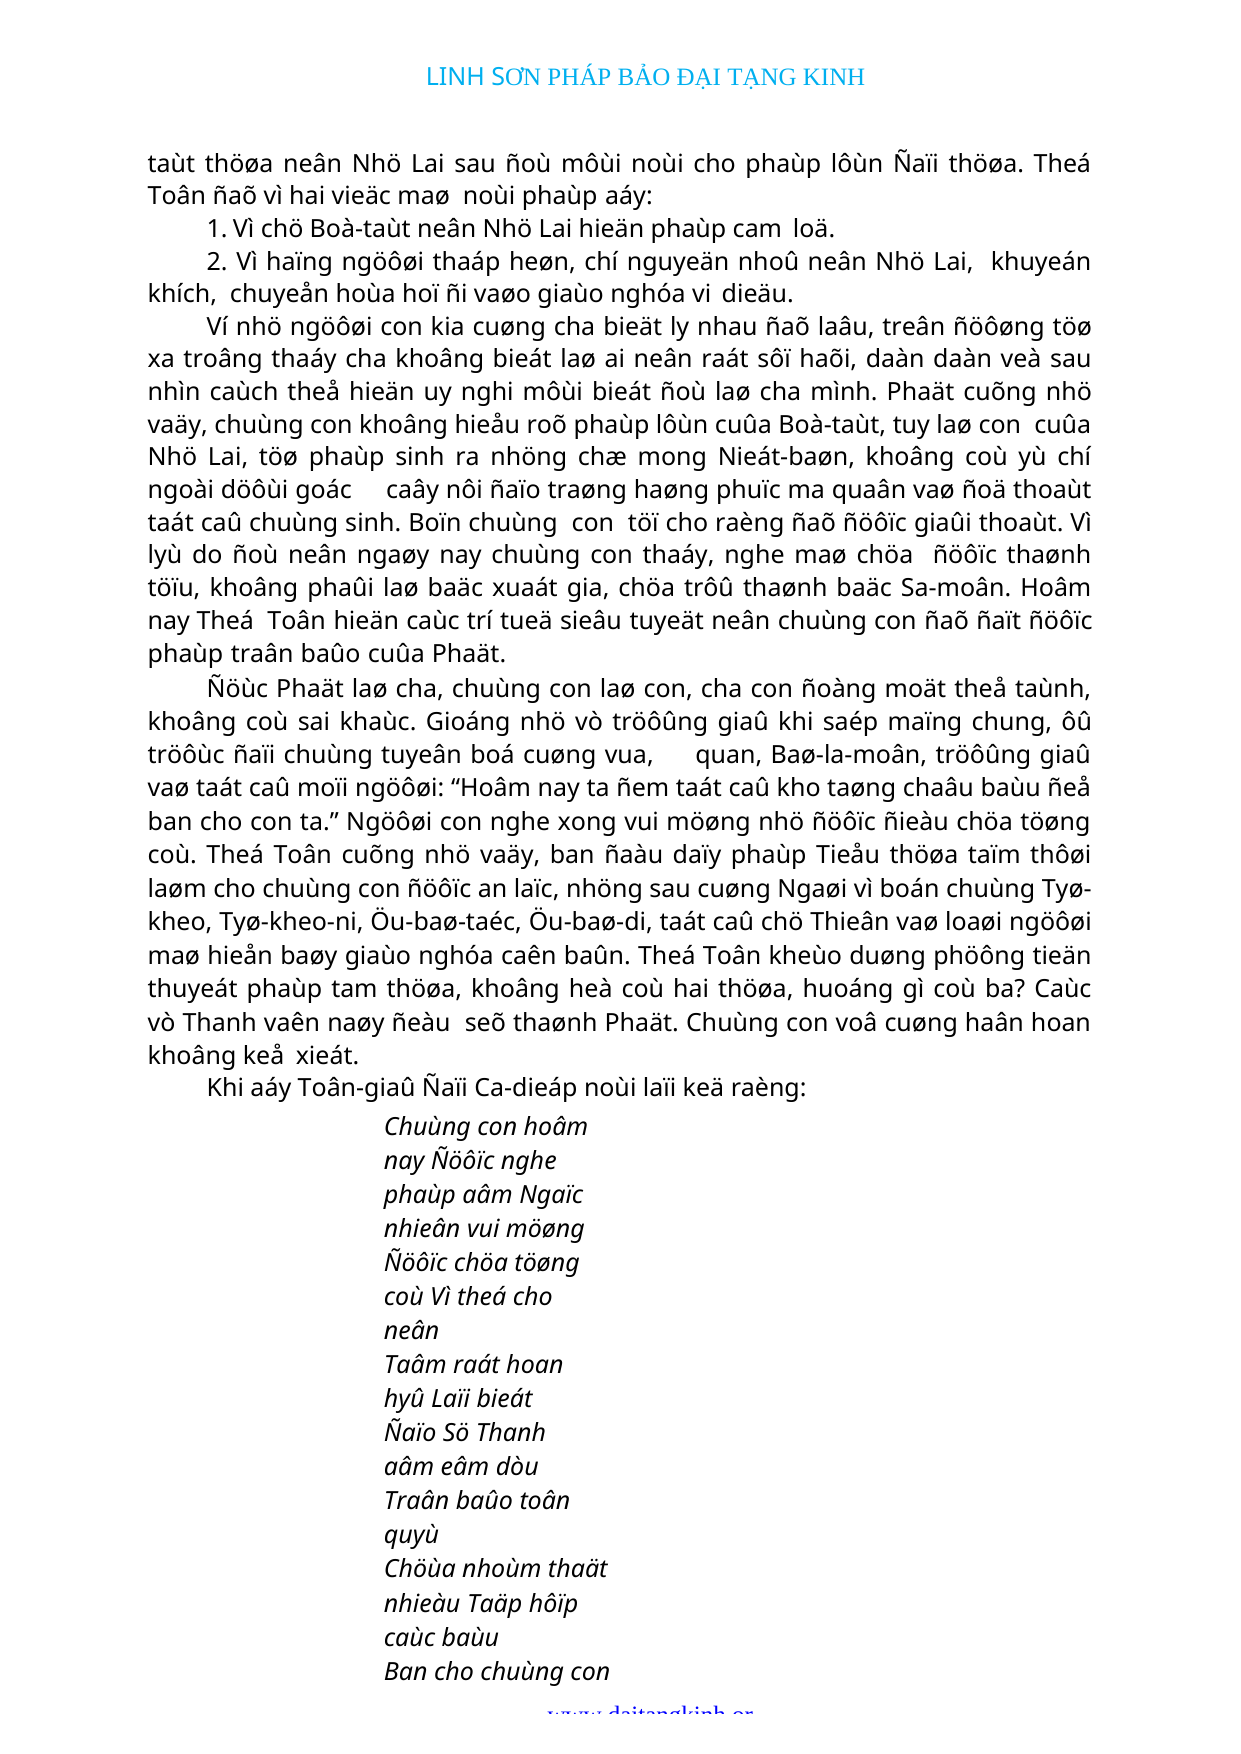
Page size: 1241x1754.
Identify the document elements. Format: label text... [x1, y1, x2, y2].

text Taâm raát hoan hyû Laïi bieát Ñaïo Sö Thanh aâm eâm dòu Traân baûo toân quyù [384, 1347, 582, 1551]
list Vì haïng ngöôøi thaáp heøn, chí nguyeän nhoû neân Nhö Lai, khuyeán khích, chuyeån hoùa hoï ñi vaøo giaùo nghóa vi dieäu. [147, 244, 1093, 309]
text Chöùa nhoùm thaät nhieàu Taäp hôïp caùc baùu [384, 1551, 618, 1653]
text Chuùng con hoâm nay Ñöôïc nghe phaùp aâm Ngaïc nhieân vui möøng Ñöôïc chöa töøng coù Vì theá cho neân [384, 1108, 606, 1347]
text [384, 1653, 618, 1687]
text taùt thöøa neân Nhö Lai sau ñoù môùi noùi cho phaùp lôùn Ñaïi thöøa. Theá Toân ñaõ vì hai vieäc maø noùi phaùp aáy: [147, 145, 1093, 212]
list Vì chö Boà-taùt neân Nhö Lai hieän phaùp cam loä. [206, 212, 1105, 243]
text Ví nhö ngöôøi con kia cuøng cha bieät ly nhau ñaõ laâu, treân ñöôøng töø xa troâng thaáy cha khoâng bieát laø ai neân raát sôï haõi, daàn daàn veà sau nhìn caùch theå hieän uy nghi môùi bieát ñoù laø cha mình. Phaät cuõng nhö vaäy, chuùng con khoâng hieåu roõ phaùp lôùn cuûa Boà-taùt, tuy laø con cuûa Nhö Lai, töø phaùp sinh ra nhöng chæ mong Nieát-baøn, khoâng coù yù chí ngoài döôùi goác caây nôi ñaïo traøng haøng phuïc ma quaân vaø ñoä thoaùt taát caû chuùng sinh. Boïn chuùng con töï cho raèng ñaõ ñöôïc giaûi thoaùt. Vì lyù do ñoù neân ngaøy nay chuùng con thaáy, nghe maø chöa ñöôïc thaønh töïu, khoâng phaûi laø baäc xuaát gia, chöa trôû thaønh baäc Sa-moân. Hoâm nay Theá Toân hieän caùc trí tueä sieâu tuyeät neân chuùng con ñaõ ñaït ñöôïc phaùp traân baûo cuûa Phaät. [147, 310, 1093, 669]
text Khi aáy Toân-giaû Ñaïi Ca-dieáp noùi laïi keä raèng: [206, 1072, 1105, 1102]
text Ñöùc Phaät laø cha, chuùng con laø con, cha con ñoàng moät theå taùnh, khoâng coù sai khaùc. Gioáng nhö vò tröôûng giaû khi saép maïng chung, ôû tröôùc ñaïi chuùng tuyeân boá cuøng vua, quan, Baø-la-moân, tröôûng giaû vaø taát caû moïi ngöôøi: “Hoâm nay ta ñem taát caû kho taøng chaâu baùu ñeå ban cho con ta.” Ngöôøi con nghe xong vui möøng nhö ñöôïc ñieàu chöa töøng coù. Theá Toân cuõng nhö vaäy, ban ñaàu daïy phaùp Tieåu thöøa taïm thôøi laøm cho chuùng con ñöôïc an laïc, nhöng sau cuøng Ngaøi vì boán chuùng Tyø-kheo, Tyø-kheo-ni, Öu-baø-taéc, Öu-baø-di, taát caû chö Thieân vaø loaøi ngöôøi maø hieån baøy giaùo nghóa caên baûn. Theá Toân kheùo duøng phöông tieän thuyeát phaùp tam thöøa, khoâng heà coù hai thöøa, huoáng gì coù ba? Caùc vò Thanh vaên naøy ñeàu seõ thaønh Phaät. Chuùng con voâ cuøng haân hoan khoâng keå xieát. [147, 671, 1093, 1072]
